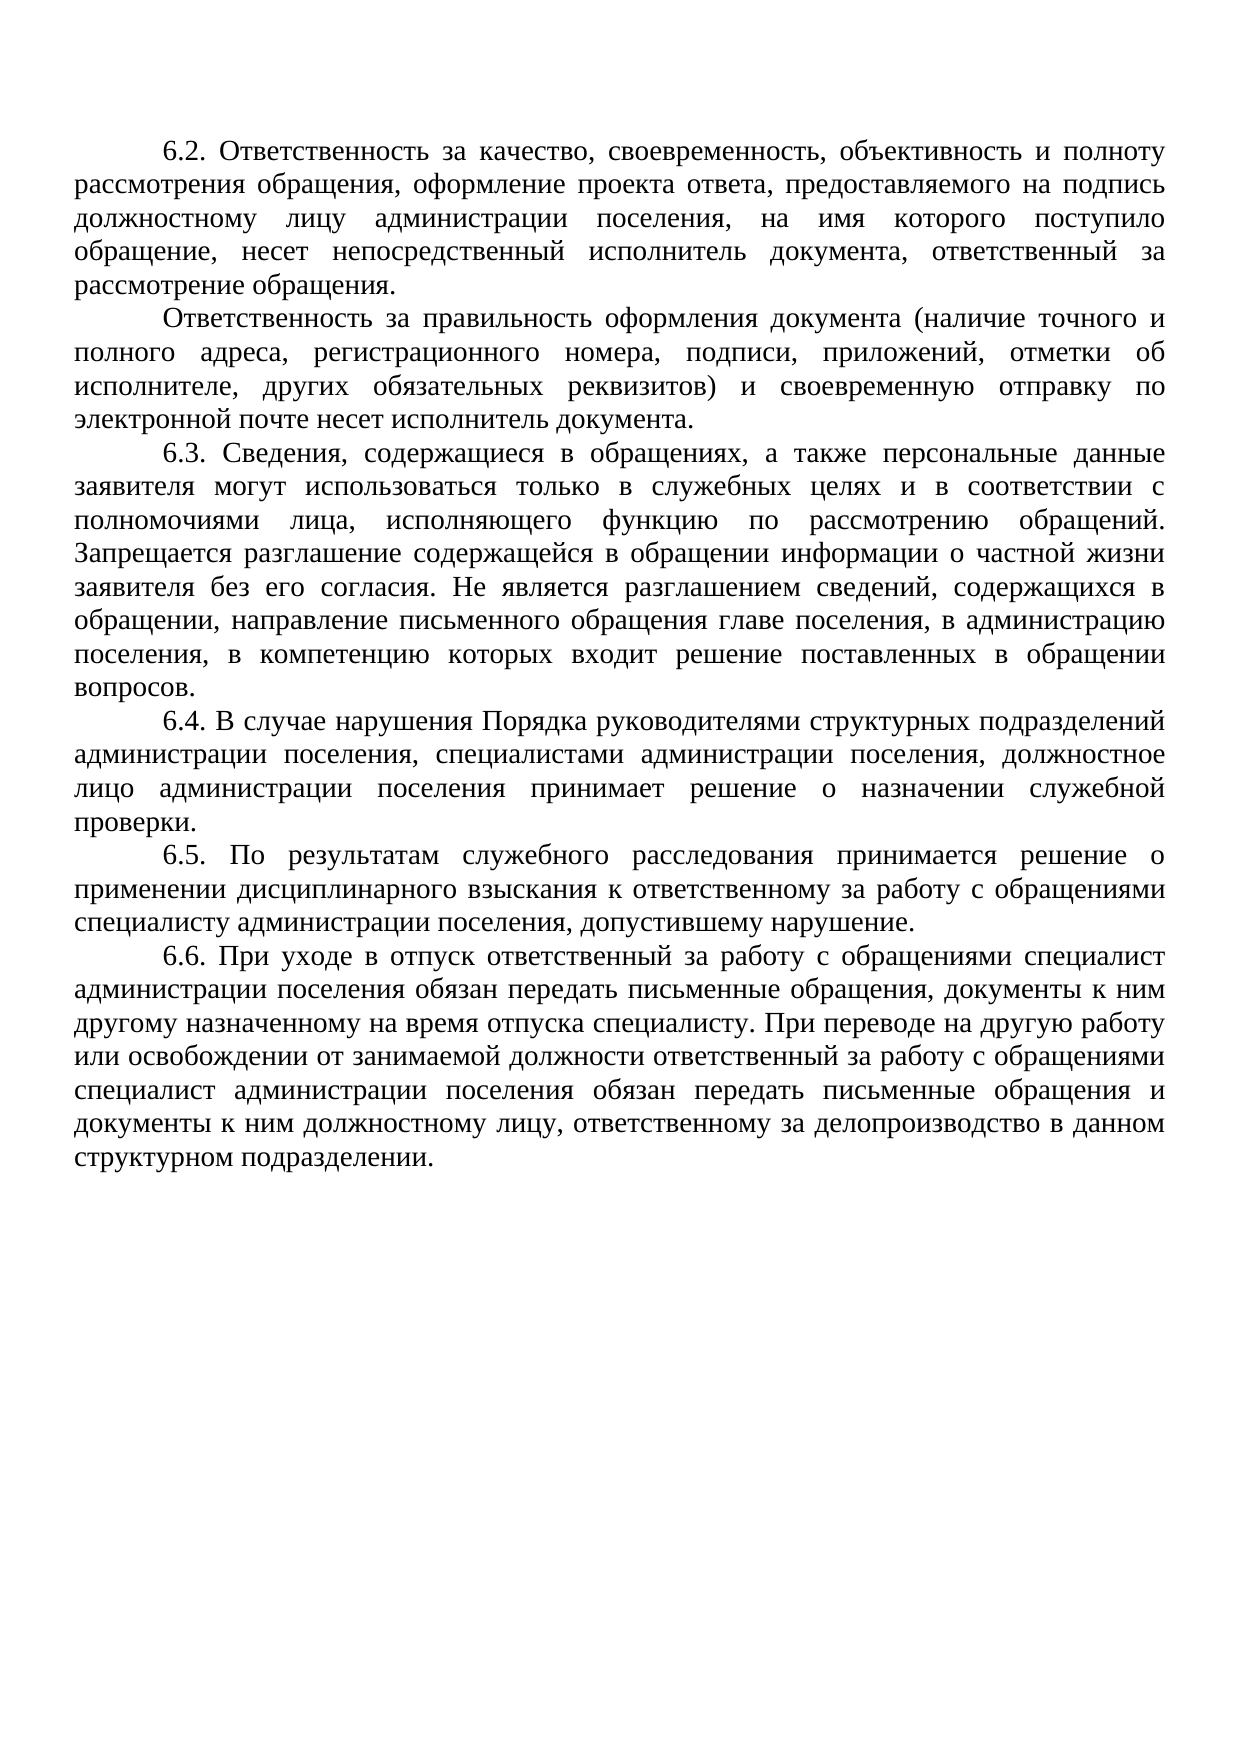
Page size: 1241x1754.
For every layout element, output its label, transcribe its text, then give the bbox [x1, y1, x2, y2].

text Ответственность за правильность оформления документа (наличие точного и полного адреса, регистрационного номера, подписи, приложений, отметки об исполнителе, других обязательных реквизитов) и своевременную отправку по электронной почте несет исполнитель документа. [74, 301, 1166, 435]
text 6.4. В случае нарушения Порядка руководителями структурных подразделений администрации поселения, специалистами администрации поселения, должностное лицо администрации поселения принимает решение о назначении служебной проверки. [74, 703, 1166, 837]
text 6.5. По результатам служебного расследования принимается решение о применении дисциплинарного взыскания к ответственному за работу с обращениями специалисту администрации поселения, допустившему нарушение. [74, 837, 1166, 938]
text 6.6. При уходе в отпуск ответственный за работу с обращениями специалист администрации поселения обязан передать письменные обращения, документы к ним другому назначенному на время отпуска специалисту. При переводе на другую работу или освобождении от занимаемой должности ответственный за работу с обращениями специалист администрации поселения обязан передать письменные обращения и документы к ним должностному лицу, ответственному за делопроизводство в данном структурном подразделении. [74, 938, 1166, 1173]
text 6.2. Ответственность за качество, своевременность, объективность и полноту рассмотрения обращения, оформление проекта ответа, предоставляемого на подпись должностному лицу администрации поселения, на имя которого поступило обращение, несет непосредственный исполнитель документа, ответственный за рассмотрение обращения. [74, 133, 1166, 301]
text 6.3. Сведения, содержащиеся в обращениях, а также персональные данные заявителя могут использоваться только в служебных целях и в соответствии с полномочиями лица, исполняющего функцию по рассмотрению обращений. Запрещается разглашение содержащейся в обращении информации о частной жизни заявителя без его согласия. Не является разглашением сведений, содержащихся в обращении, направление письменного обращения главе поселения, в администрацию поселения, в компетенцию которых входит решение поставленных в обращении вопросов. [74, 435, 1166, 703]
